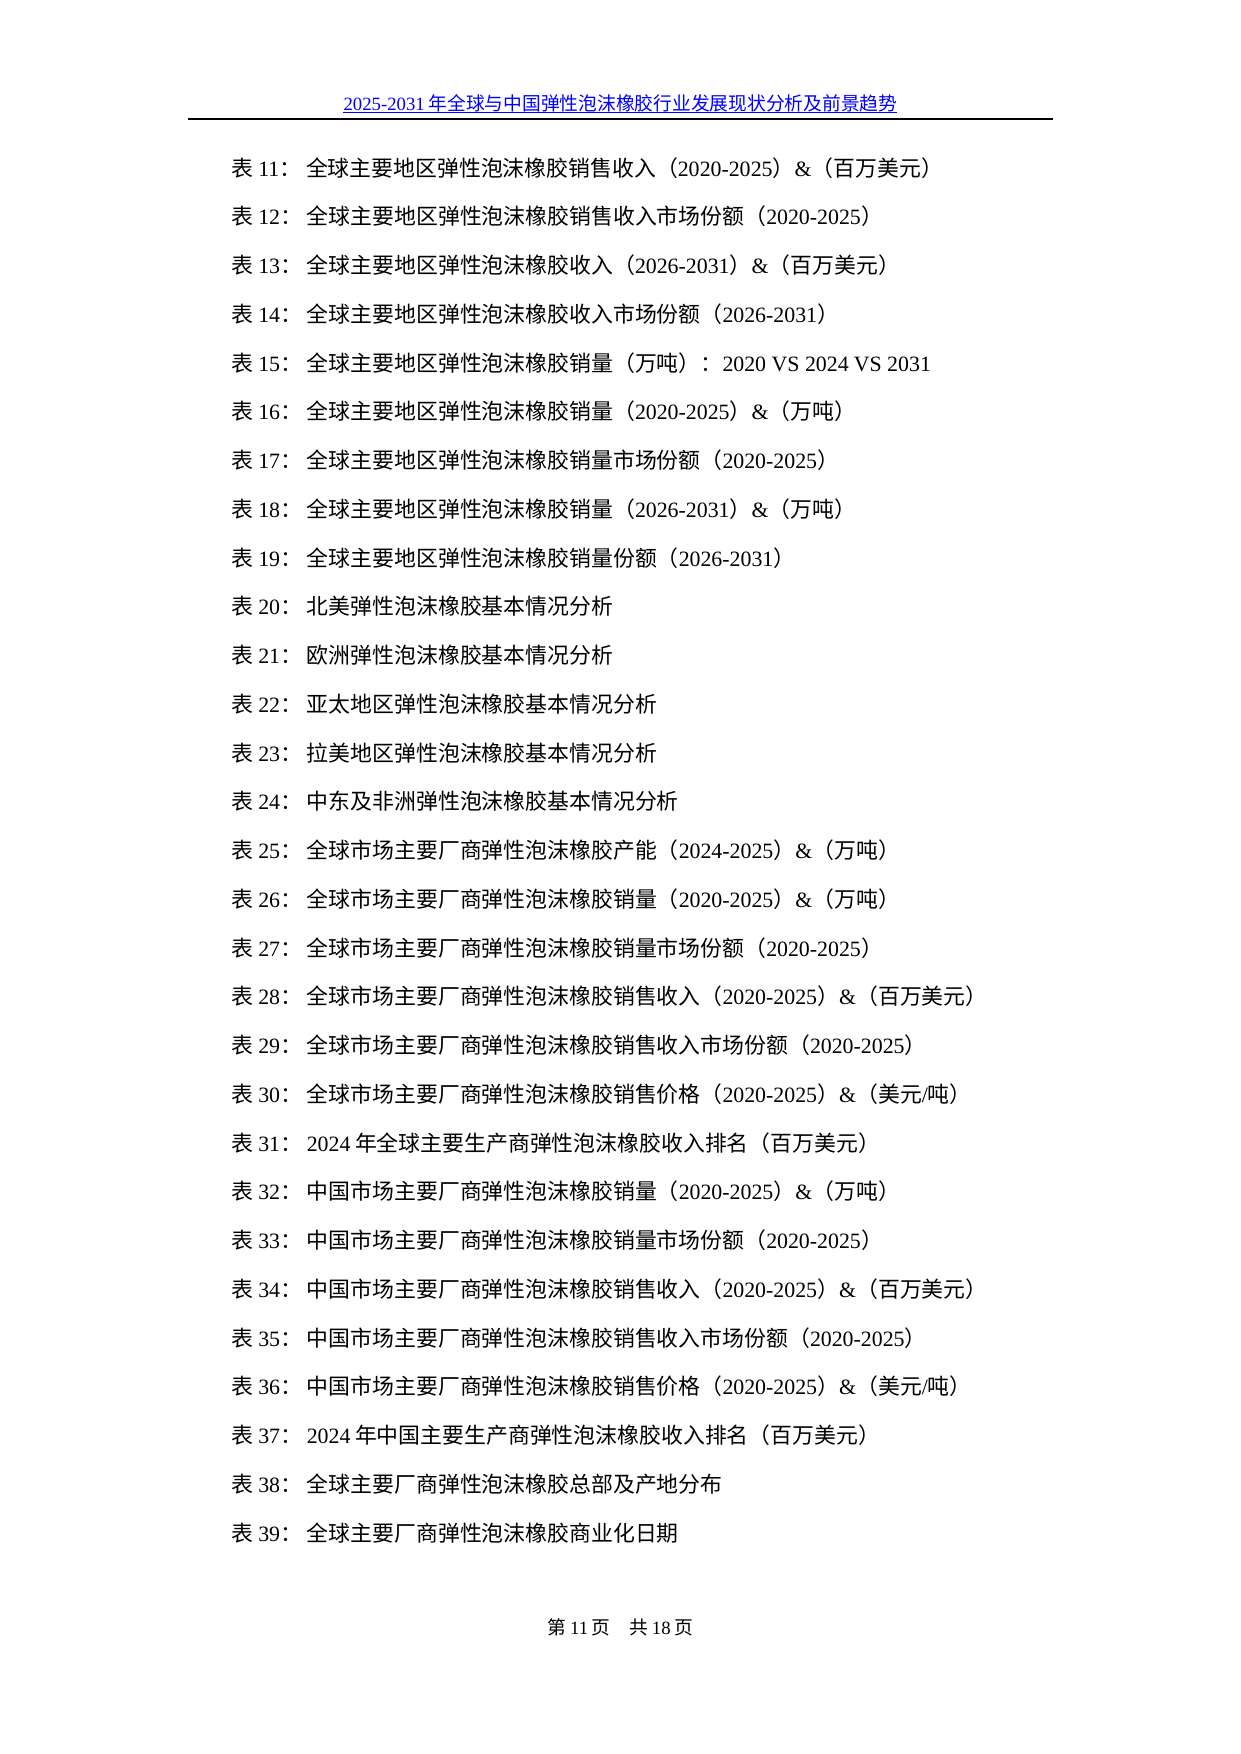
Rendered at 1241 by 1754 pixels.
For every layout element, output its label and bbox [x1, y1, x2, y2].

text [187, 150, 1053, 1548]
